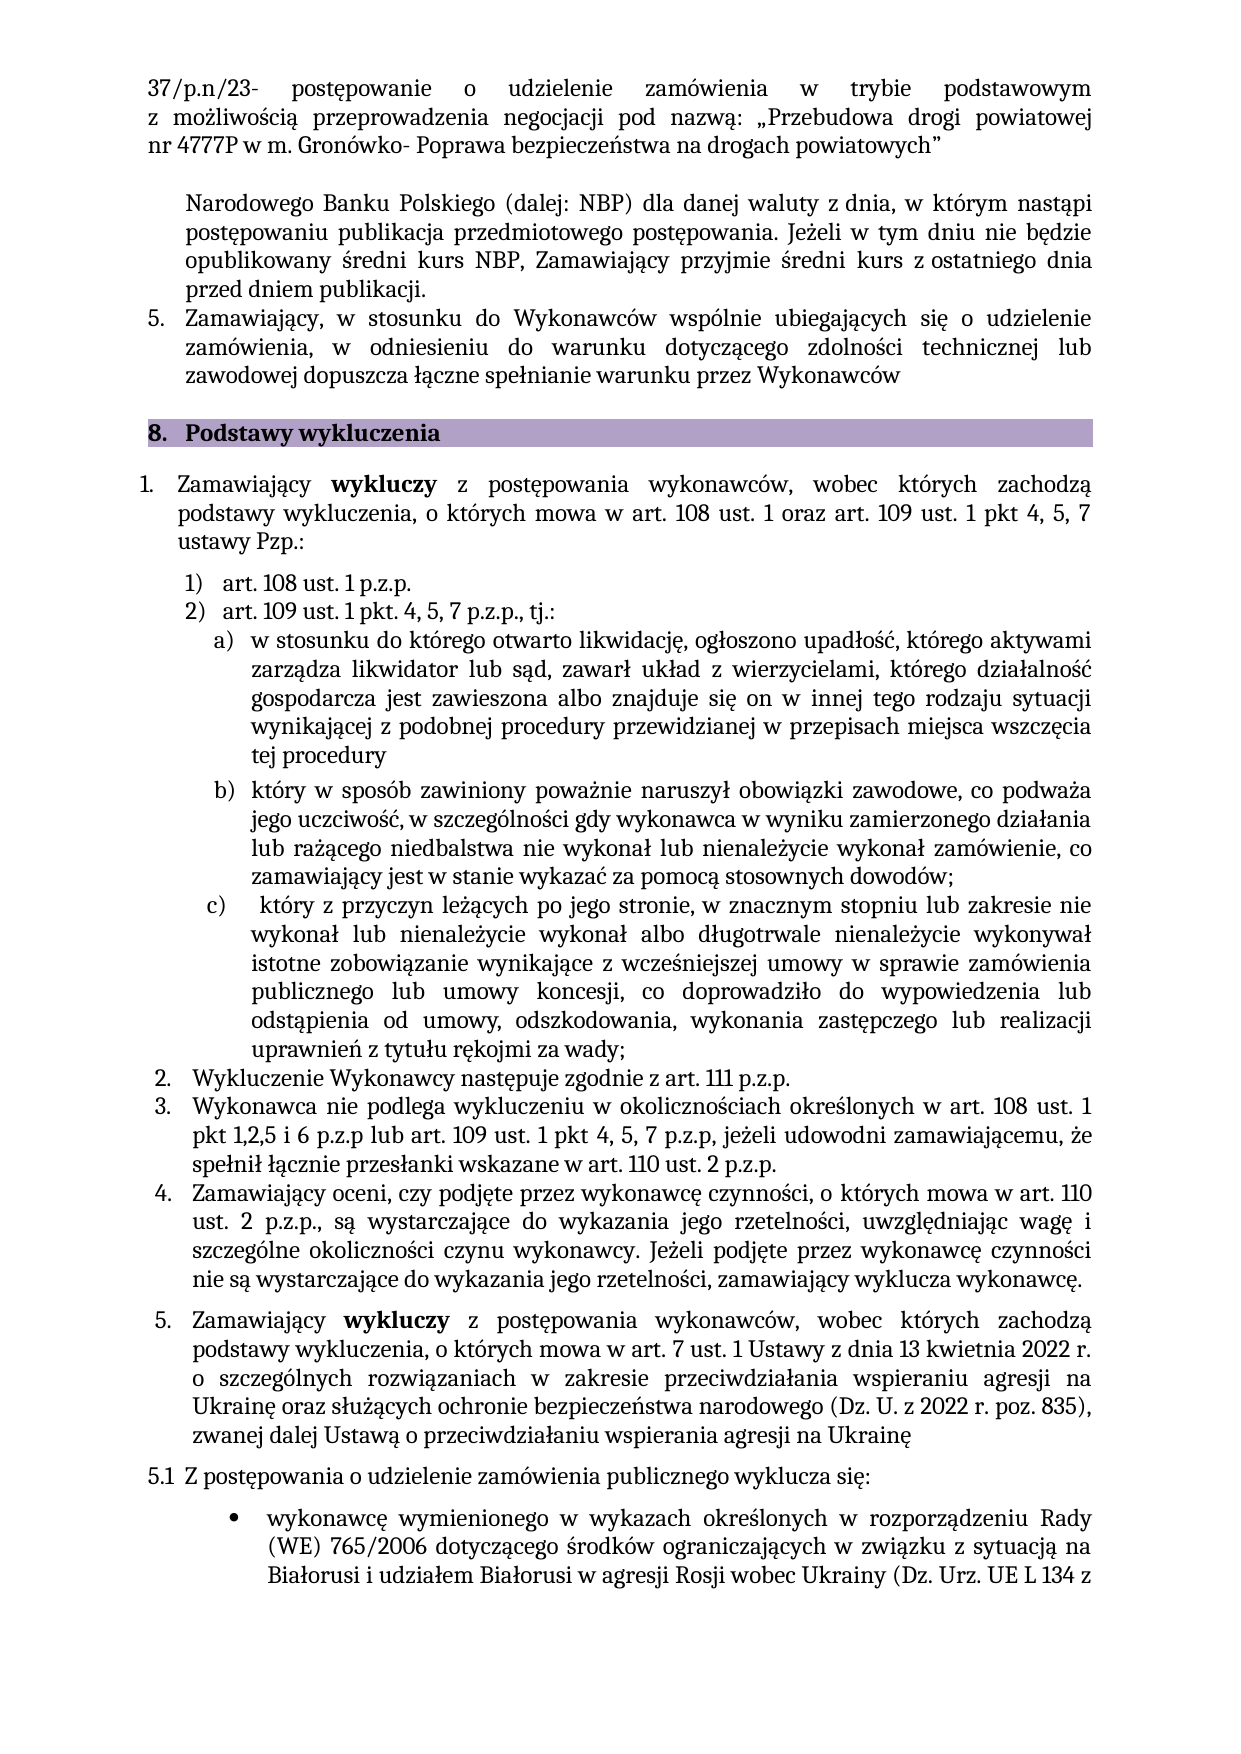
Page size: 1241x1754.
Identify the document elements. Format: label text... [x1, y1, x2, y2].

list w stosunku do którego otwarto likwidację, ogłoszono upadłość, którego aktywami zarządza likwidator lub sąd, zawarł układ z wierzycielami, którego działalność gospodarcza jest zawieszona albo znajduje się on w innej tego rodzaju sytuacji wynikającej z podobnej procedury przewidzianej w przepisach miejsca wszczęcia tej procedury [213, 626, 1093, 770]
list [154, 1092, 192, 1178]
list art. 109 ust. 1 pkt. 4, 5, 7 p.z.p., tj.: [185, 597, 1093, 626]
list art. 108 ust. 1 p.z.p. [185, 568, 1093, 597]
list 5.1 Z postępowania o udzielenie zamówienia publicznego wyklucza się: [148, 1462, 1093, 1491]
list Zamawiający wykluczy z postępowania wykonawców, wobec których zachodzą podstawy wykluczenia, o których mowa w art. 7 ust. 1 Ustawy z dnia 13 kwietnia 2022 r. o szczególnych rozwiązaniach w zakresie przeciwdziałania wspieraniu agresji na Ukrainę oraz służących ochronie bezpieczeństwa narodowego (Dz. U. z 2022 r. poz. 835), zwanej dalej Ustawą o przeciwdziałaniu wspierania agresji na Ukrainę [154, 1306, 1093, 1450]
list Zamawiający, w stosunku do Wykonawców wspólnie ubiegających się o udzielenie zamówienia, w odniesieniu do warunku dotyczącego zdolności technicznej lub zawodowej dopuszcza łączne spełnianie warunku przez Wykonawców [148, 304, 1093, 390]
list który w sposób zawiniony poważnie naruszył obowiązki zawodowe, co podważa jego uczciwość, w szczególności gdy wykonawca w wyniku zamierzonego działania lub rażącego niedbalstwa nie wykonał lub nienależycie wykonał zamówienie, co zamawiający jest w stanie wykazać za pomocą stosownych dowodów; [213, 776, 1093, 891]
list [229, 1503, 1093, 1590]
text c) który z przyczyn leżących po jego stronie, w znacznym stopniu lub zakresie nie wykonał lub nienależycie wykonał albo długotrwale nienależycie wykonywał istotne zobowiązanie wynikające z wcześniejszej umowy w sprawie zamówienia publicznego lub umowy koncesji, co doprowadziło do wypowiedzenia lub odstąpienia od umowy, odszkodowania, wykonania zastępczego lub realizacji uprawnień z tytułu rękojmi za wady; [207, 891, 1093, 1063]
list Podstawy wykluczenia [148, 419, 1093, 447]
list Wykonawca nie podlega wykluczeniu w okolicznościach określonych w art. 108 ust. 1 pkt 1,2,5 i 6 p.z.p lub art. 109 ust. 1 pkt 4, 5, 7 p.z.p, jeżeli udowodni zamawiającemu, że spełnił łącznie przesłanki wskazane w art. 110 ust. 2 p.z.p. [777, 1121, 1093, 1178]
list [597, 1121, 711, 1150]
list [148, 189, 1093, 304]
list Zamawiający wykluczy z postępowania wykonawców, wobec których zachodzą podstawy wykluczenia, o których mowa w art. 108 ust. 1 oraz art. 109 ust. 1 pkt 4, 5, 7 ustawy Pzp.: [140, 470, 1093, 556]
list Wykluczenie Wykonawcy następuje zgodnie z art. 111 p.z.p. [154, 1063, 1093, 1092]
list Zamawiający oceni, czy podjęte przez wykonawcę czynności, o których mowa w art. 110 ust. 2 p.z.p., są wystarczające do wykazania jego rzetelności, uwzględniając wagę i szczególne okoliczności czynu wykonawcy. Jeżeli podjęte przez wykonawcę czynności nie są wystarczające do wykazania jego rzetelności, zamawiający wyklucza wykonawcę. [154, 1178, 1093, 1293]
